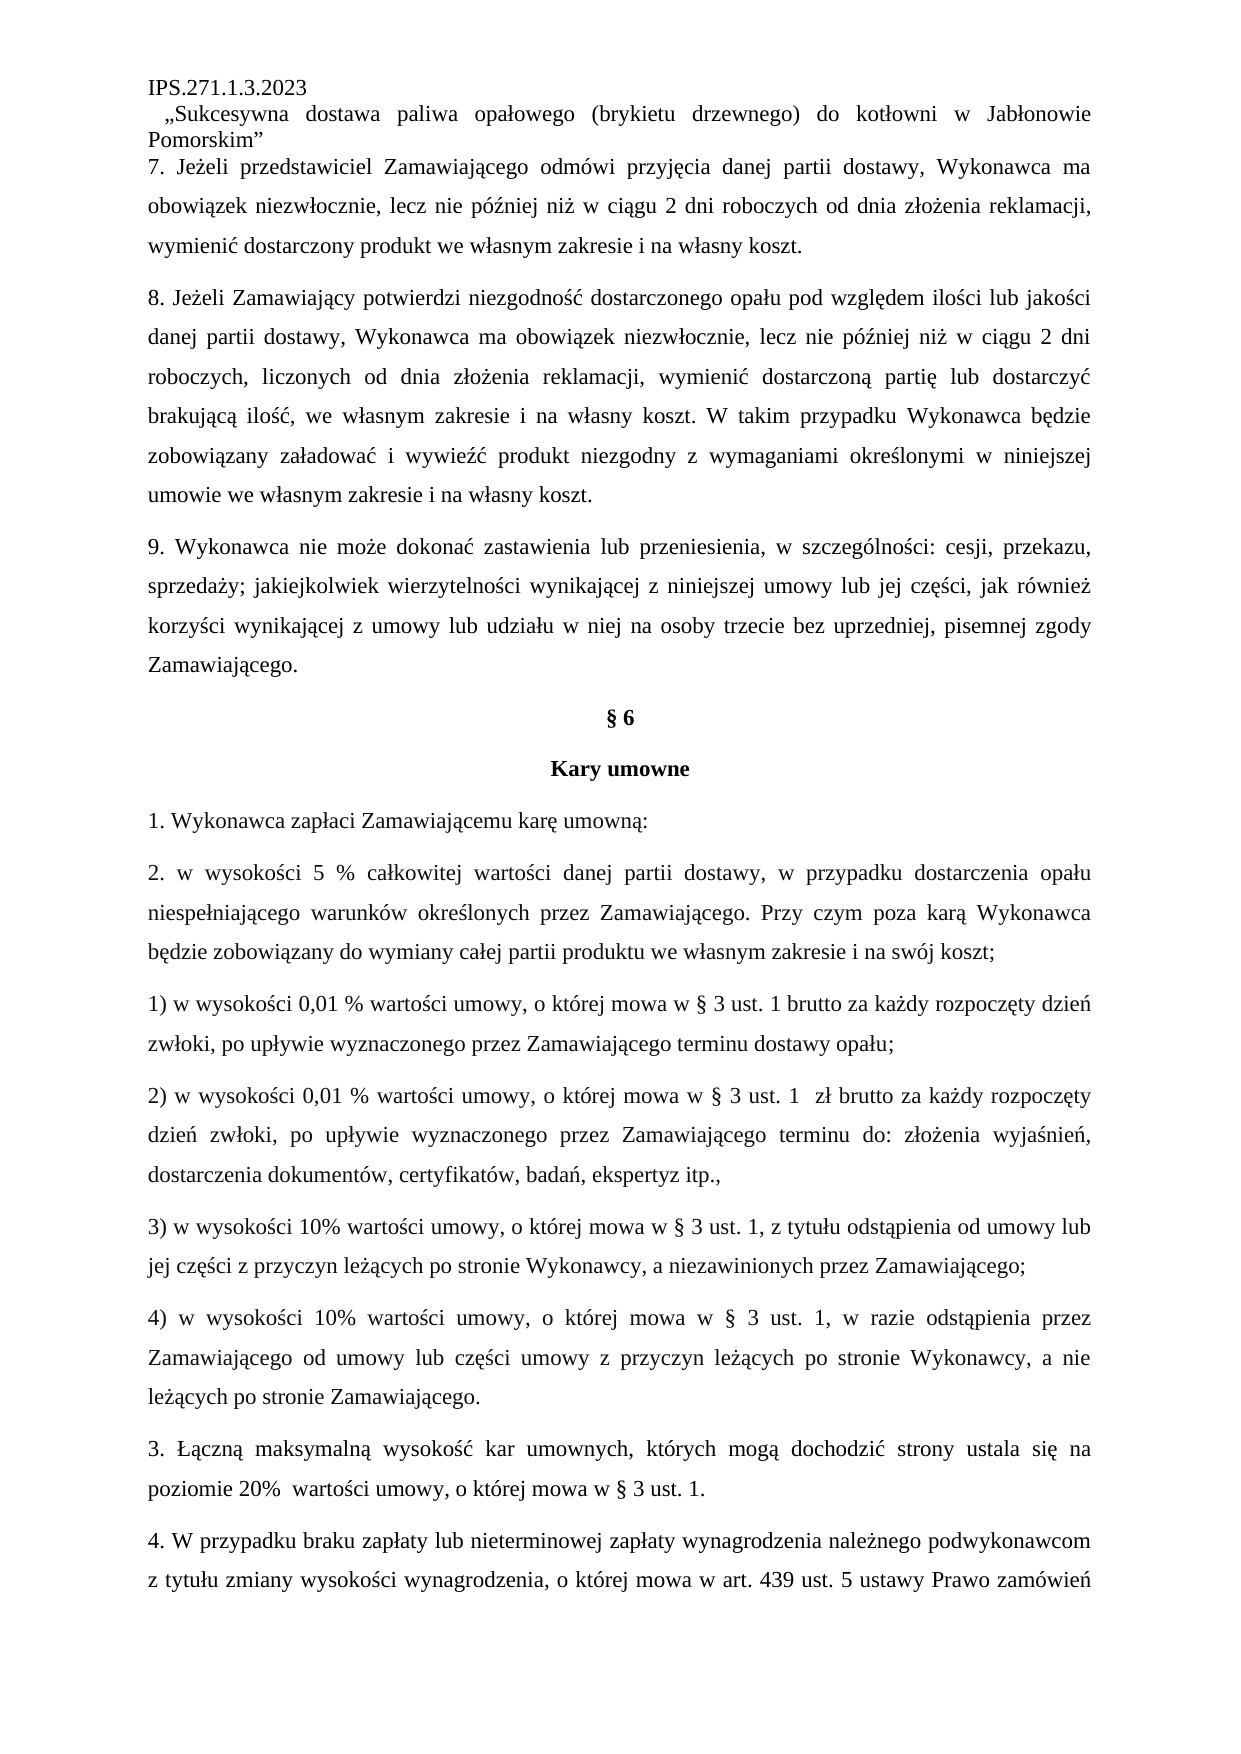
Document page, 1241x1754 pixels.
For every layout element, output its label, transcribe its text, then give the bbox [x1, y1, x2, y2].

text 1) w wysokości 0,01 % wartości umowy, o której mowa w § 3 ust. 1 brutto za każdy rozpoczęty dzień zwłoki, po upływie wyznaczonego przez Zamawiającego terminu dostawy opału; [148, 990, 1093, 1056]
text 8. Jeżeli Zamawiający potwierdzi niezgodność dostarczonego opału pod względem ilości lub jakości danej partii dostawy, Wykonawca ma obowiązek niezwłocznie, lecz nie później niż w ciągu 2 dni roboczych, liczonych od dnia złożenia reklamacji, wymienić dostarczoną partię lub dostarczyć brakującą ilość, we własnym zakresie i na własny koszt. W takim przypadku Wykonawca będzie zobowiązany załadować i wywieźć produkt niezgodny z wymaganiami określonymi w niniejszej umowie we własnym zakresie i na własny koszt. [148, 284, 1093, 507]
text 1. Wykonawca zapłaci Zamawiającemu karę umowną: [148, 807, 1093, 834]
text 2) w wysokości 0,01 % wartości umowy, o której mowa w § 3 ust. 1 zł brutto za każdy rozpoczęty dzień zwłoki, po upływie wyznaczonego przez Zamawiającego terminu do: złożenia wyjaśnień, dostarczenia dokumentów, certyfikatów, badań, ekspertyz itp., [148, 1082, 1093, 1187]
text 7. Jeżeli przedstawiciel Zamawiającego odmówi przyjęcia danej partii dostawy, Wykonawca ma obowiązek niezwłocznie, lecz nie później niż w ciągu 2 dni roboczych od dnia złożenia reklamacji, wymienić dostarczony produkt we własnym zakresie i na własny koszt. [148, 153, 1093, 258]
text 3) w wysokości 10% wartości umowy, o której mowa w § 3 ust. 1, z tytułu odstąpienia od umowy lub jej części z przyczyn leżących po stronie Wykonawcy, a niezawinionych przez Zamawiającego; [148, 1213, 1093, 1279]
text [148, 1527, 1093, 1592]
text § 6 [148, 703, 1093, 730]
text 9. Wykonawca nie może dokonać zastawienia lub przeniesienia, w szczególności: cesji, przekazu, sprzedaży; jakiejkolwiek wierzytelności wynikającej z niniejszej umowy lub jej części, jak również korzyści wynikającej z umowy lub udziału w niej na osoby trzecie bez uprzedniej, pisemnej zgody Zamawiającego. [148, 533, 1093, 678]
text 3. Łączną maksymalną wysokość kar umownych, których mogą dochodzić strony ustala się na poziomie 20% wartości umowy, o której mowa w § 3 ust. 1. [148, 1435, 1093, 1501]
text 4) w wysokości 10% wartości umowy, o której mowa w § 3 ust. 1, w razie odstąpienia przez Zamawiającego od umowy lub części umowy z przyczyn leżących po stronie Wykonawcy, a nie leżących po stronie Zamawiającego. [148, 1304, 1093, 1409]
text 2. w wysokości 5 % całkowitej wartości danej partii dostawy, w przypadku dostarczenia opału niespełniającego warunków określonych przez Zamawiającego. Przy czym poza karą Wykonawca będzie zobowiązany do wymiany całej partii produktu we własnym zakresie i na swój koszt; [148, 859, 1093, 965]
text Kary umowne [148, 756, 1093, 782]
